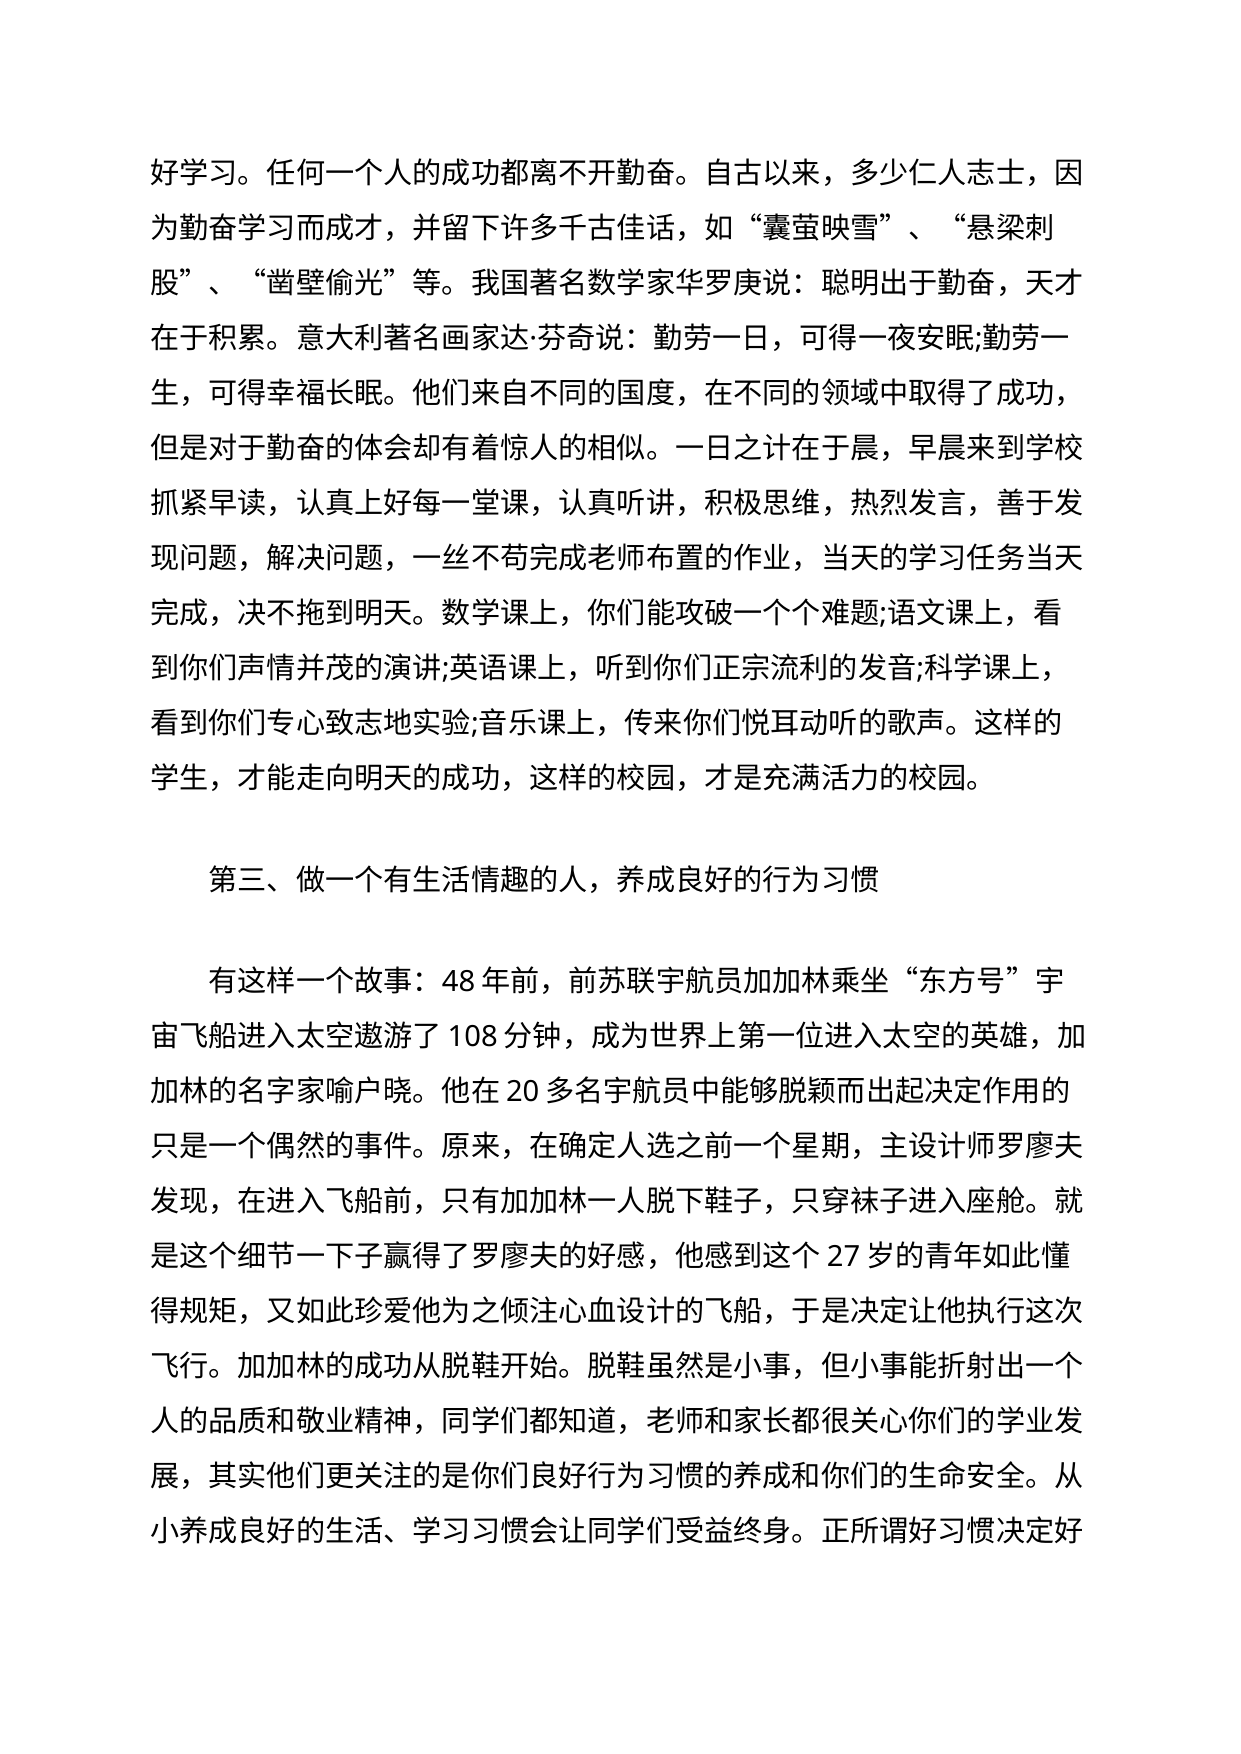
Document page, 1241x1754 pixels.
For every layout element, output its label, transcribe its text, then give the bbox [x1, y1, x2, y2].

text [150, 150, 1090, 797]
text 第三、做一个有生活情趣的人，养成良好的行为习惯 [150, 856, 1090, 898]
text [150, 958, 1090, 1549]
